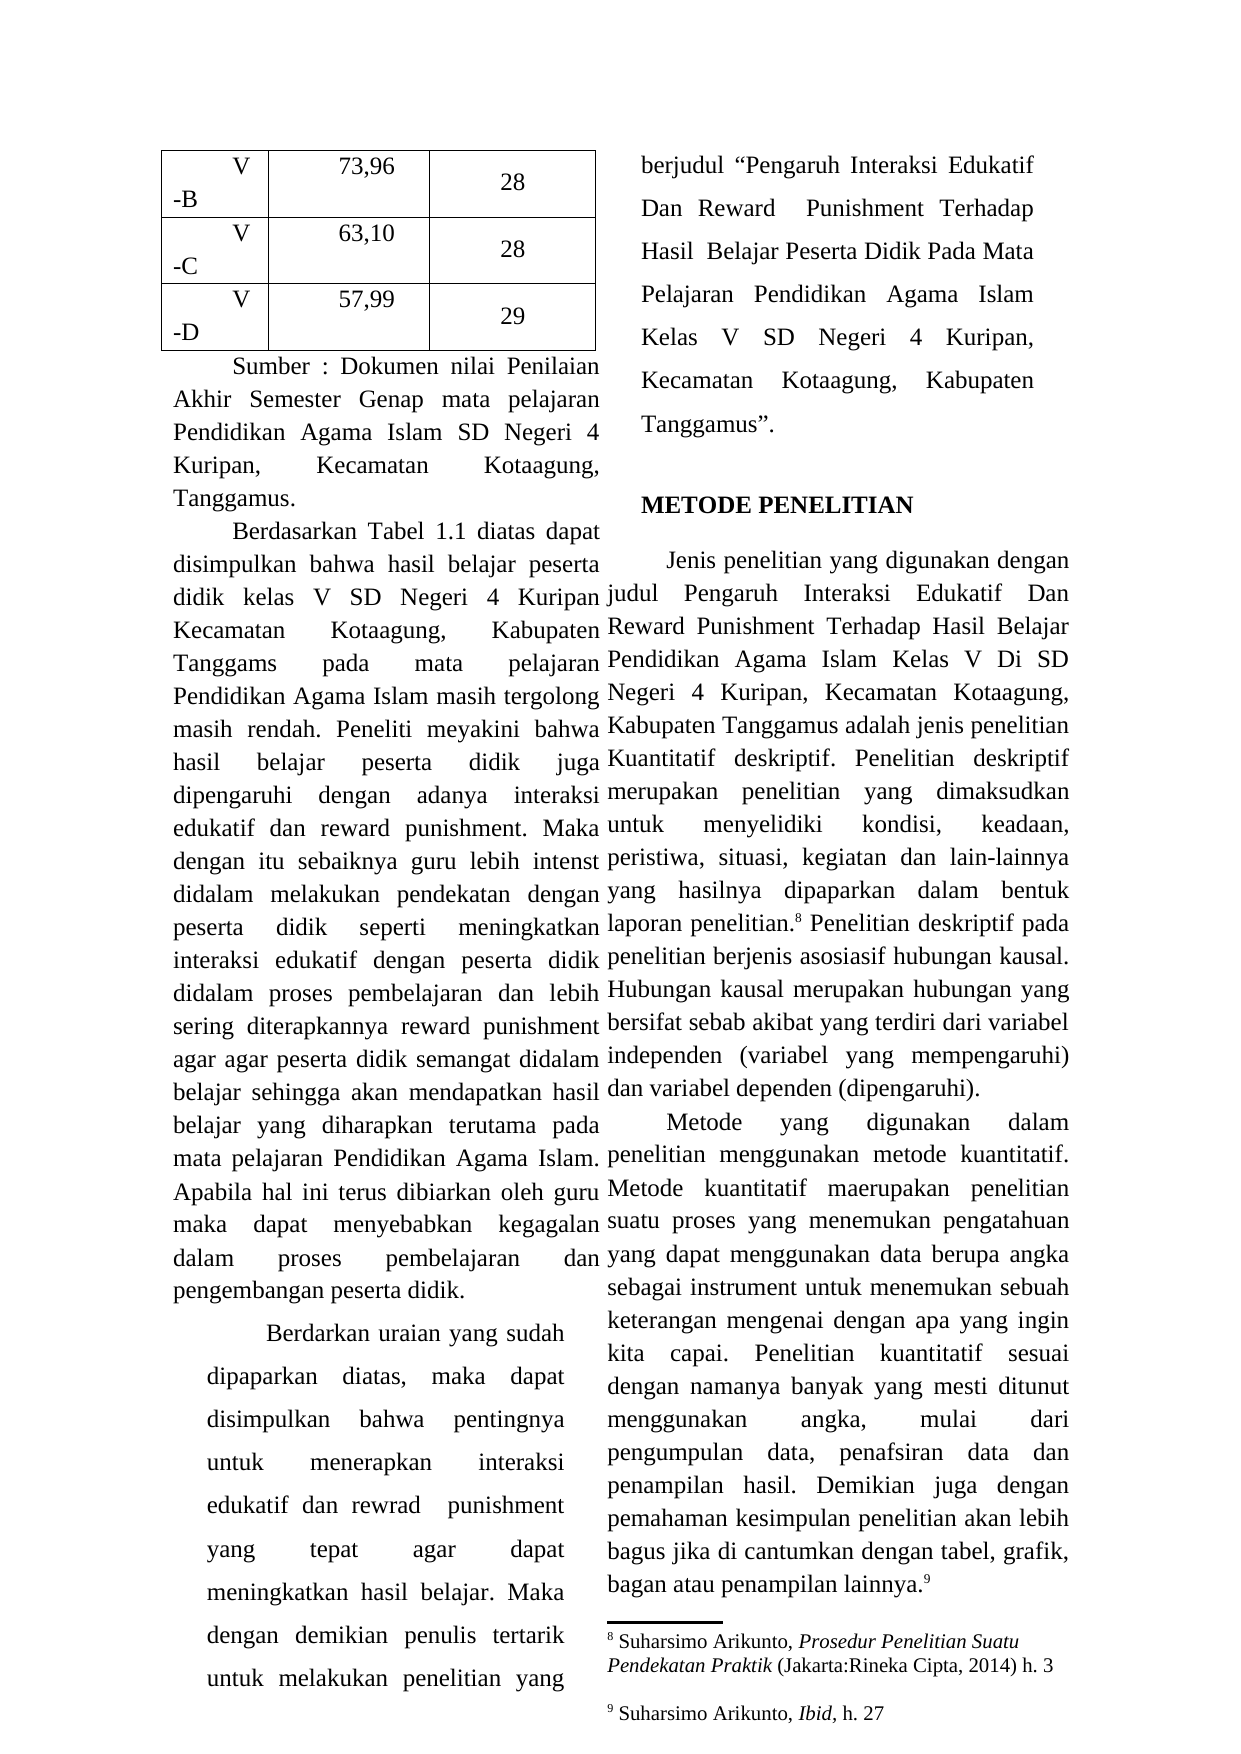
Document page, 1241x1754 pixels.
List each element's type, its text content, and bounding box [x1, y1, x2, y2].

table_cell V-C [162, 218, 268, 283]
table_cell V-B [162, 151, 268, 217]
table_cell 29 [430, 284, 595, 350]
table_cell V-D [162, 284, 268, 350]
text Berdasarkan Tabel 1.1 diatas dapat disimpulkan bahwa hasil belajar peserta didik kelas V SD Negeri 4 Kuripan Kecamatan Kotaagung, Kabupaten Tanggams pada mata pelajaran Pendidikan Agama Islam masih tergolong masih rendah. Peneliti meyakini bahwa hasil belajar peserta didik juga dipengaruhi dengan adanya interaksi edukatif dan reward punishment. Maka dengan itu sebaiknya guru lebih intenst didalam melakukan pendekatan dengan peserta didik seperti meningkatkan interaksi edukatif dengan peserta didik didalam proses pembelajaran dan lebih sering diterapkannya reward punishment agar agar peserta didik semangat didalam belajar sehingga akan mendapatkan hasil belajar yang diharapkan terutama pada mata pelajaran Pendidikan Agama Islam. Apabila hal ini terus dibiarkan oleh guru maka dapat menyebabkan kegagalan dalam proses pembelajaran dan pengembangan peserta didik. [173, 516, 600, 1304]
subtitle METODE PENELITIAN [641, 490, 1069, 518]
table_cell 57,99 [269, 284, 429, 350]
text Jenis penelitian yang digunakan dengan judul Pengaruh Interaksi Edukatif Dan Reward Punishment Terhadap Hasil Belajar Pendidikan Agama Islam Kelas V Di SD Negeri 4 Kuripan, Kecamatan Kotaagung, Kabupaten Tanggamus adalah jenis penelitian Kuantitatif deskriptif. Penelitian deskriptif merupakan penelitian yang dimaksudkan untuk menyelidiki kondisi, keadaan, peristiwa, situasi, kegiatan dan lain-lainnya yang hasilnya dipaparkan dalam bentuk laporan penelitian. Penelitian deskriptif pada penelitian berjenis asosiasif hubungan kausal. Hubungan kausal merupakan hubungan yang bersifat sebab akibat yang terdiri dari variabel independen (variabel yang mempengaruhi) dan variabel dependen (dipengaruhi). [607, 545, 1069, 1102]
text Metode yang digunakan dalam penelitian menggunakan metode kuantitatif. Metode kuantitatif maerupakan penelitian suatu proses yang menemukan pengatahuan yang dapat menggunakan data berupa angka sebagai instrument untuk menemukan sebuah keterangan mengenai dengan apa yang ingin kita capai. Penelitian kuantitatif sesuai dengan namanya banyak yang mesti ditunut menggunakan angka, mulai dari pengumpulan data, penafsiran data dan penampilan hasil. Demikian juga dengan pemahaman kesimpulan penelitian akan lebih bagus jika di cantumkan dengan tabel, grafik, bagan atau penampilan lainnya. [607, 1107, 1069, 1598]
table_cell 73,96 [269, 151, 429, 217]
table_cell 63,10 [269, 218, 429, 283]
table_cell 28 [430, 151, 595, 217]
text Berdarkan uraian yang sudah dipaparkan diatas, maka dapat disimpulkan bahwa pentingnya untuk menerapkan interaksi edukatif dan rewrad punishment yang tepat agar dapat meningkatkan hasil belajar. Maka dengan demikian penulis tertarik untuk melakukan penelitian yang berjudul “Pengaruh Interaksi Edukatif Dan Reward Punishment Terhadap Hasil Belajar Peserta Didik Pada Mata Pelajaran Pendidikan Agama Islam Kelas V SD Negeri 4 Kuripan, Kecamatan Kotaagung, Kabupaten Tanggamus”. [641, 150, 1034, 437]
text Berdarkan uraian yang sudah dipaparkan diatas, maka dapat disimpulkan bahwa pentingnya untuk menerapkan interaksi edukatif dan rewrad punishment yang tepat agar dapat meningkatkan hasil belajar. Maka dengan demikian penulis tertarik untuk melakukan penelitian yang berjudul “Pengaruh Interaksi Edukatif Dan Reward Punishment Terhadap Hasil Belajar Peserta Didik Pada Mata Pelajaran Pendidikan Agama Islam Kelas V SD Negeri 4 Kuripan, Kecamatan Kotaagung, Kabupaten Tanggamus”. [207, 1318, 564, 1692]
table_cell 28 [430, 218, 595, 283]
text Sumber : Dokumen nilai Penilaian Akhir Semester Genap mata pelajaran Pendidikan Agama Islam SD Negeri 4 Kuripan, Kecamatan Kotaagung, Tanggamus. [173, 351, 600, 512]
